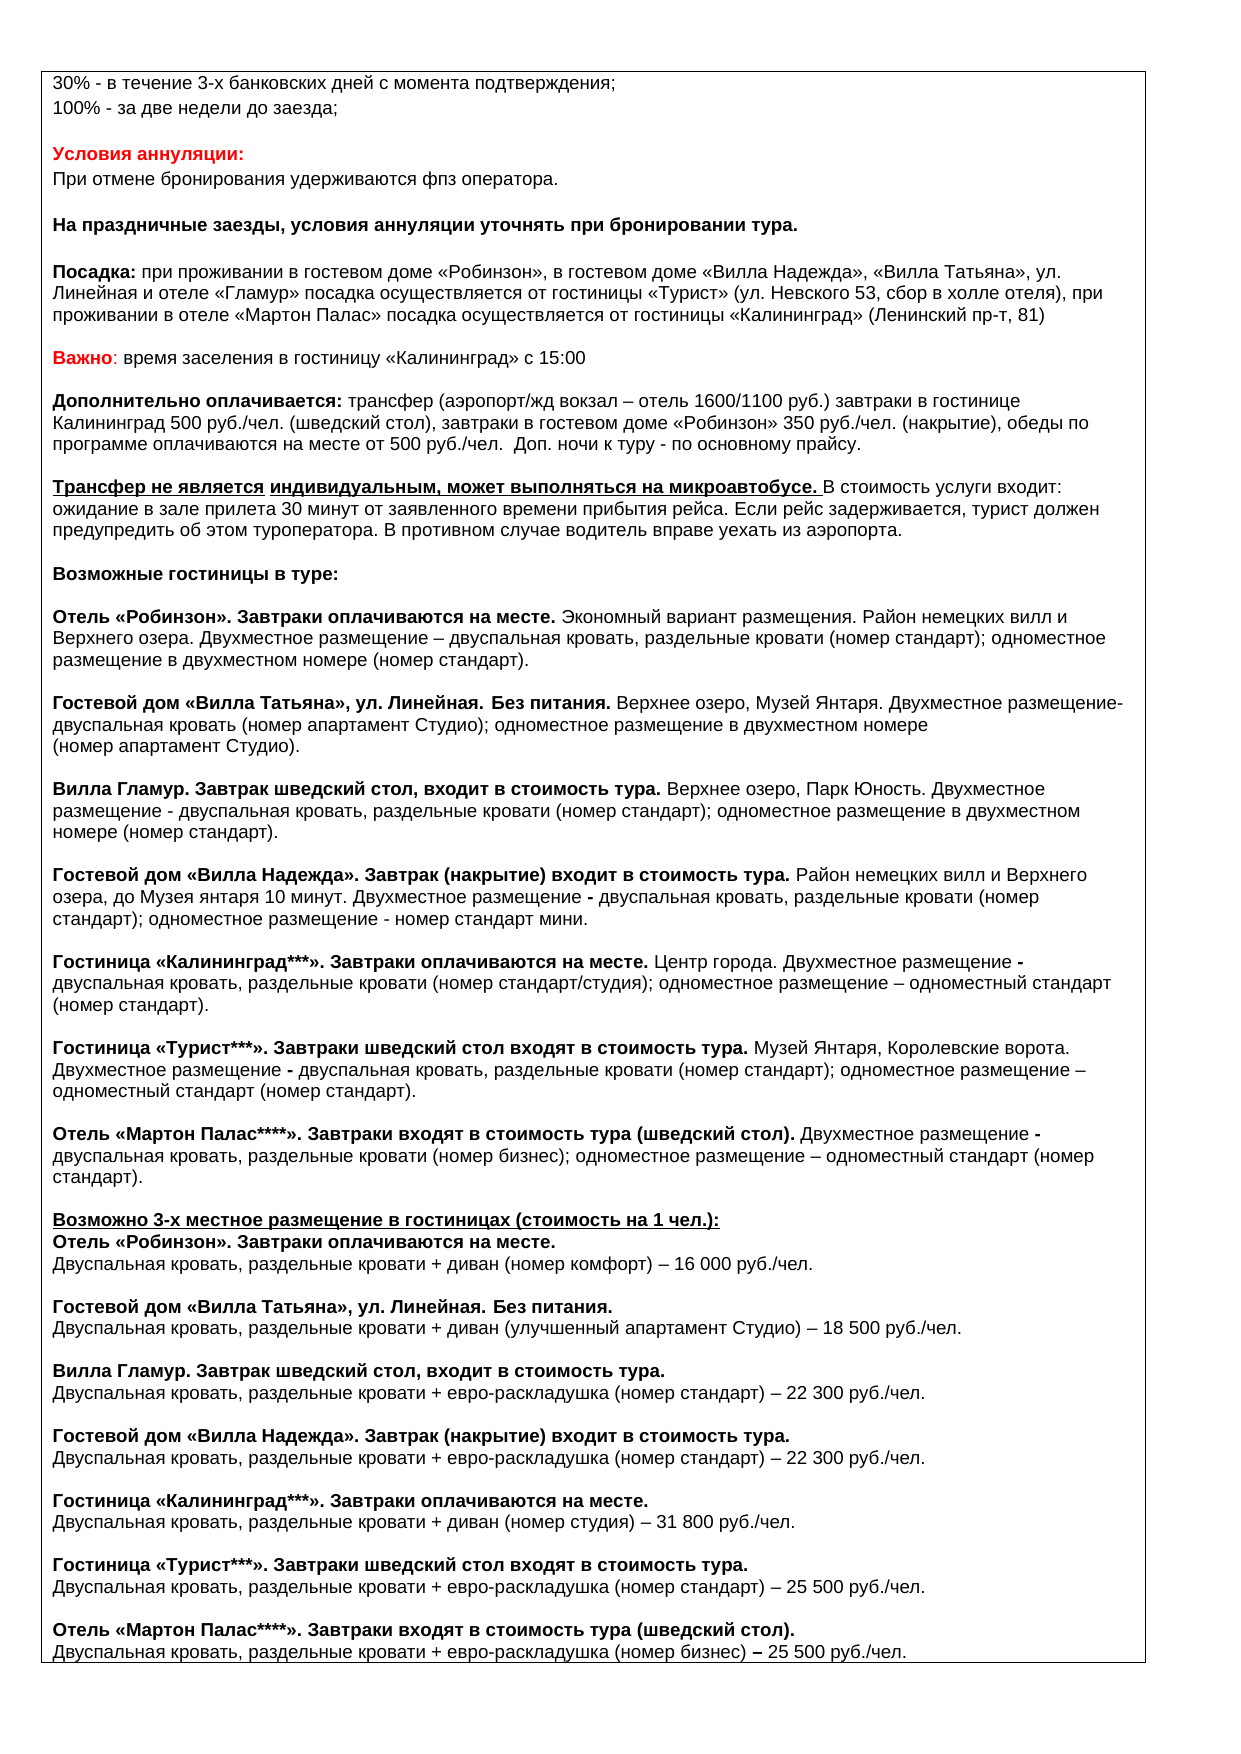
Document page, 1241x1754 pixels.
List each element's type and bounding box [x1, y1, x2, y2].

table_cell [42, 72, 1145, 1662]
